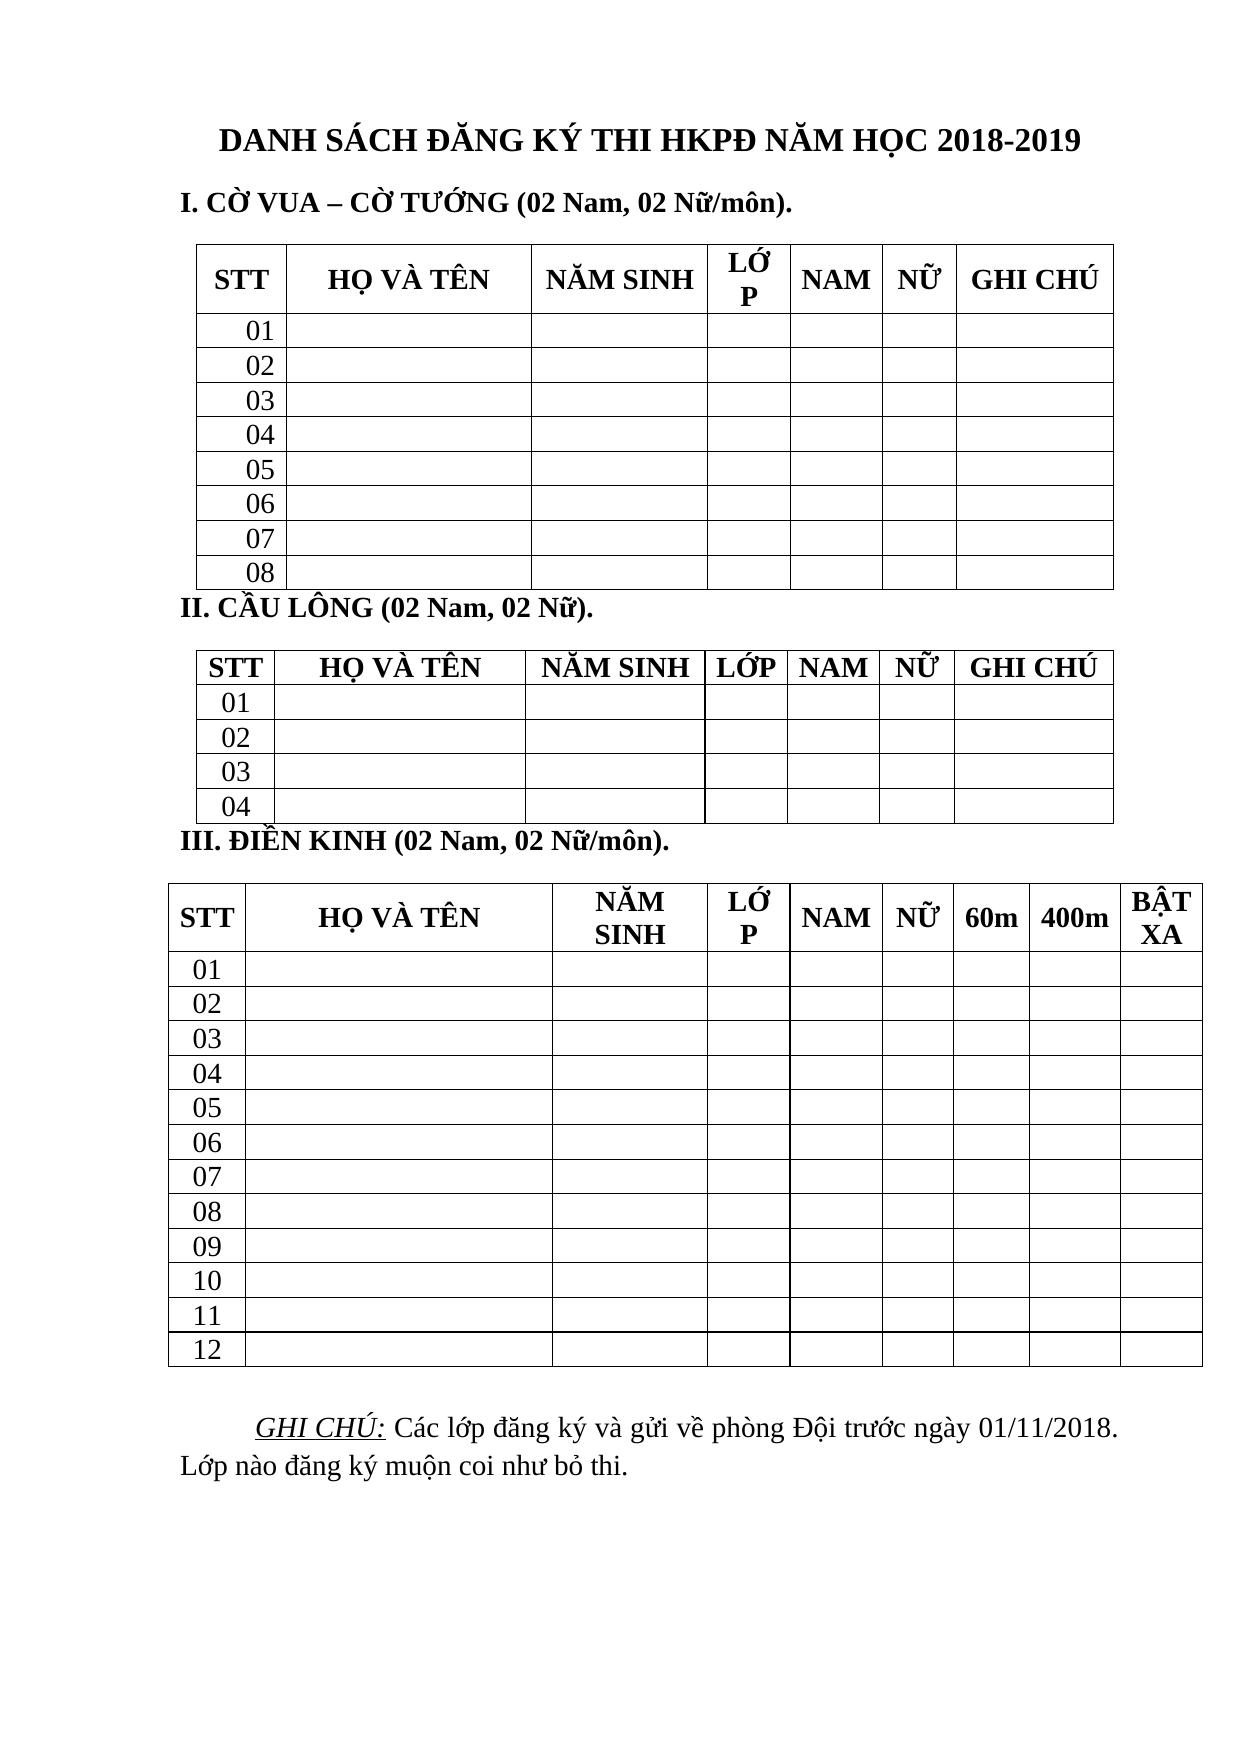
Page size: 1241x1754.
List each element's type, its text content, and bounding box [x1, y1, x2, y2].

table_cell 11 [169, 1298, 245, 1331]
table_cell [1121, 952, 1202, 986]
table_cell [880, 754, 954, 788]
table_cell [883, 314, 956, 347]
table_cell [791, 987, 882, 1020]
table_cell [708, 314, 790, 347]
table_cell [708, 1333, 789, 1366]
table_cell [708, 1194, 789, 1228]
table_cell [957, 452, 1113, 485]
table_cell [287, 348, 531, 382]
table_cell [553, 1333, 707, 1366]
table_cell [553, 1125, 707, 1158]
table_cell [708, 521, 790, 554]
table_cell [1121, 1263, 1202, 1297]
table_cell [1030, 1194, 1120, 1228]
table_cell [957, 348, 1113, 382]
table_cell [1121, 1333, 1202, 1366]
table_cell [246, 952, 552, 986]
table_cell [954, 1229, 1029, 1262]
table_header HỌ VÀ TÊN [287, 245, 531, 312]
text DANH SÁCH ĐĂNG KÝ THI HKPĐ NĂM HỌC 2018-2019 [180, 120, 1120, 158]
table_cell [957, 486, 1113, 520]
table_cell 06 [197, 486, 286, 520]
table_cell [553, 1056, 707, 1089]
table_cell 05 [169, 1090, 245, 1124]
table_cell [1121, 1298, 1202, 1331]
table_cell [246, 1229, 552, 1262]
table_cell [287, 314, 531, 347]
table_cell 01 [169, 952, 245, 986]
table_cell [1121, 1160, 1202, 1193]
table_cell [957, 383, 1113, 416]
table_cell [553, 1090, 707, 1124]
table_cell [708, 987, 789, 1020]
text I. CỜ VUA – CỜ TƯỚNG (02 Nam, 02 Nữ/môn). [180, 185, 1120, 218]
table_cell [1030, 1333, 1120, 1366]
table_cell 01 [197, 685, 274, 719]
table_cell 06 [169, 1125, 245, 1158]
table_cell [791, 1090, 882, 1124]
table_cell 08 [169, 1194, 245, 1228]
table_cell 03 [169, 1021, 245, 1055]
table_cell [246, 987, 552, 1020]
table_header NAM [791, 884, 882, 951]
table_cell [954, 1160, 1029, 1193]
table_cell [954, 1056, 1029, 1089]
table_cell [275, 720, 525, 753]
text III. ĐIỀN KINH (02 Nam, 02 Nữ/môn). [180, 823, 1120, 857]
table_cell [791, 521, 882, 554]
table_cell [275, 789, 525, 822]
table_cell [955, 754, 1113, 788]
table_cell [1030, 1229, 1120, 1262]
table_cell [708, 486, 790, 520]
table_cell [791, 383, 882, 416]
table_cell [954, 1298, 1029, 1331]
table_cell [706, 789, 787, 822]
table_cell [246, 1160, 552, 1193]
table_cell [246, 1263, 552, 1297]
table_cell [788, 685, 879, 719]
table_cell 02 [197, 720, 274, 753]
table_cell [883, 556, 956, 589]
table_cell [1121, 1229, 1202, 1262]
table_header LỚP [708, 884, 789, 951]
table_header STT [197, 245, 286, 312]
table_cell [553, 1021, 707, 1055]
table_cell [883, 417, 956, 451]
table_cell [788, 720, 879, 753]
table_cell [957, 521, 1113, 554]
table_cell [954, 1090, 1029, 1124]
table_cell [880, 720, 954, 753]
table_cell [246, 1298, 552, 1331]
table_cell [957, 556, 1113, 589]
table_cell [954, 1021, 1029, 1055]
table_cell [791, 1298, 882, 1331]
table_cell 04 [197, 417, 286, 451]
table_cell [883, 452, 956, 485]
table_cell [955, 789, 1113, 822]
table_cell [532, 314, 707, 347]
table_cell [553, 1263, 707, 1297]
table_cell 07 [169, 1160, 245, 1193]
table_cell [1121, 1194, 1202, 1228]
table_cell 01 [197, 314, 286, 347]
table_cell [1121, 1090, 1202, 1124]
table_cell [883, 1125, 953, 1158]
table_cell [954, 952, 1029, 986]
table_cell [287, 417, 531, 451]
table_cell [954, 987, 1029, 1020]
table_cell [1030, 952, 1120, 986]
table_cell [883, 383, 956, 416]
table_cell [532, 556, 707, 589]
table_cell [883, 521, 956, 554]
table_cell [287, 383, 531, 416]
table_cell [532, 383, 707, 416]
table_cell [1030, 1160, 1120, 1193]
table_cell 10 [169, 1263, 245, 1297]
table_cell [955, 720, 1113, 753]
table_cell [708, 348, 790, 382]
table_cell [791, 1160, 882, 1193]
table_cell [791, 1056, 882, 1089]
table_cell [1121, 1125, 1202, 1158]
table_cell [791, 1021, 882, 1055]
table_cell [246, 1194, 552, 1228]
table_cell [1030, 1056, 1120, 1089]
table_cell [532, 521, 707, 554]
table_cell [706, 685, 787, 719]
table_cell [246, 1021, 552, 1055]
table_cell [1030, 1298, 1120, 1331]
table_cell [532, 486, 707, 520]
table_cell [708, 1125, 789, 1158]
table_cell [883, 987, 953, 1020]
table_cell 08 [197, 556, 286, 589]
table_cell [957, 314, 1113, 347]
table_cell [553, 1298, 707, 1331]
table_header LỚP [708, 245, 790, 312]
table_cell [553, 1229, 707, 1262]
table_cell 07 [197, 521, 286, 554]
table_header 60m [954, 884, 1029, 951]
table_cell [708, 1229, 789, 1262]
table_cell [954, 1333, 1029, 1366]
table_cell [791, 1333, 882, 1366]
table_cell [553, 1194, 707, 1228]
table_header NAM [791, 245, 882, 312]
table_header 400m [1030, 884, 1120, 951]
table_header NĂM SINH [532, 245, 707, 312]
table_cell [553, 987, 707, 1020]
table_header BẬT XA [1121, 884, 1202, 951]
table_cell [275, 685, 525, 719]
table_cell [287, 556, 531, 589]
table_cell [954, 1125, 1029, 1158]
table_cell [880, 789, 954, 822]
table_cell [708, 417, 790, 451]
table_cell [883, 348, 956, 382]
table_cell [526, 720, 704, 753]
table_cell [791, 417, 882, 451]
table_cell [791, 1229, 882, 1262]
table_header LỚP [706, 651, 787, 684]
table_cell [788, 789, 879, 822]
table_cell [708, 1056, 789, 1089]
table_cell [883, 1056, 953, 1089]
table_header GHI CHÚ [955, 651, 1113, 684]
table_cell [1121, 987, 1202, 1020]
table_cell [954, 1194, 1029, 1228]
table_cell 02 [197, 348, 286, 382]
table_cell [708, 1160, 789, 1193]
table_cell 02 [169, 987, 245, 1020]
table_cell [1030, 1263, 1120, 1297]
table_cell [708, 383, 790, 416]
table_cell [708, 1263, 789, 1297]
table_cell [883, 1298, 953, 1331]
table_cell [287, 452, 531, 485]
table_cell [791, 1125, 882, 1158]
table_cell [706, 754, 787, 788]
table_cell [1030, 1090, 1120, 1124]
table_cell [883, 1333, 953, 1366]
table_cell [708, 556, 790, 589]
table_cell 04 [197, 789, 274, 822]
table_header STT [169, 884, 245, 951]
table_cell [791, 1194, 882, 1228]
table_cell [532, 348, 707, 382]
table_cell [883, 1090, 953, 1124]
table_cell [883, 1194, 953, 1228]
table_cell 03 [197, 754, 274, 788]
table_header GHI CHÚ [957, 245, 1113, 312]
table_cell [1030, 1125, 1120, 1158]
table_cell [791, 314, 882, 347]
table_header NAM [788, 651, 879, 684]
table_cell [883, 952, 953, 986]
table_header STT [197, 651, 274, 684]
table_cell [883, 1229, 953, 1262]
table_cell [880, 685, 954, 719]
table_cell [553, 1160, 707, 1193]
table_cell [287, 486, 531, 520]
table_cell 04 [169, 1056, 245, 1089]
table_header HỌ VÀ TÊN [246, 884, 552, 951]
table_cell [526, 789, 704, 822]
table_header HỌ VÀ TÊN [275, 651, 525, 684]
table_cell [788, 754, 879, 788]
table_cell [791, 452, 882, 485]
table_cell [287, 521, 531, 554]
table_cell [954, 1263, 1029, 1297]
table_cell [708, 1090, 789, 1124]
table_cell [708, 952, 789, 986]
table_cell 12 [169, 1333, 245, 1366]
table_cell [883, 1263, 953, 1297]
text II. CẦU LÔNG (02 Nam, 02 Nữ). [180, 590, 1120, 624]
table_cell 05 [197, 452, 286, 485]
table_cell [275, 754, 525, 788]
table_cell [883, 486, 956, 520]
table_cell [708, 452, 790, 485]
table_cell [955, 685, 1113, 719]
table_header NỮ [880, 651, 954, 684]
table_cell [791, 486, 882, 520]
table_header NỮ [883, 245, 956, 312]
table_cell [246, 1333, 552, 1366]
table_cell [883, 1160, 953, 1193]
table_cell [708, 1021, 789, 1055]
text GHI CHÚ: Các lớp đăng ký và gửi về phòng Đội trước ngày 01/11/2018. Lớp nào đăng ký muộn coi như bỏ thi. [180, 1410, 1120, 1482]
table_cell [791, 348, 882, 382]
table_cell [532, 452, 707, 485]
table_cell [1121, 1021, 1202, 1055]
table_cell [708, 1298, 789, 1331]
table_cell [1030, 1021, 1120, 1055]
table_cell [791, 1263, 882, 1297]
table_cell 09 [169, 1229, 245, 1262]
table_cell [246, 1125, 552, 1158]
table_cell [791, 556, 882, 589]
table_cell [883, 1021, 953, 1055]
table_cell [526, 685, 704, 719]
table_cell [532, 417, 707, 451]
table_header NỮ [883, 884, 953, 951]
table_cell [1121, 1056, 1202, 1089]
table_cell [957, 417, 1113, 451]
table_cell [246, 1056, 552, 1089]
table_cell [1030, 987, 1120, 1020]
table_cell [526, 754, 704, 788]
table_header NĂM SINH [553, 884, 707, 951]
table_cell 03 [197, 383, 286, 416]
table_header NĂM SINH [526, 651, 704, 684]
table_cell [706, 720, 787, 753]
table_cell [246, 1090, 552, 1124]
table_cell [553, 952, 707, 986]
table_cell [791, 952, 882, 986]
